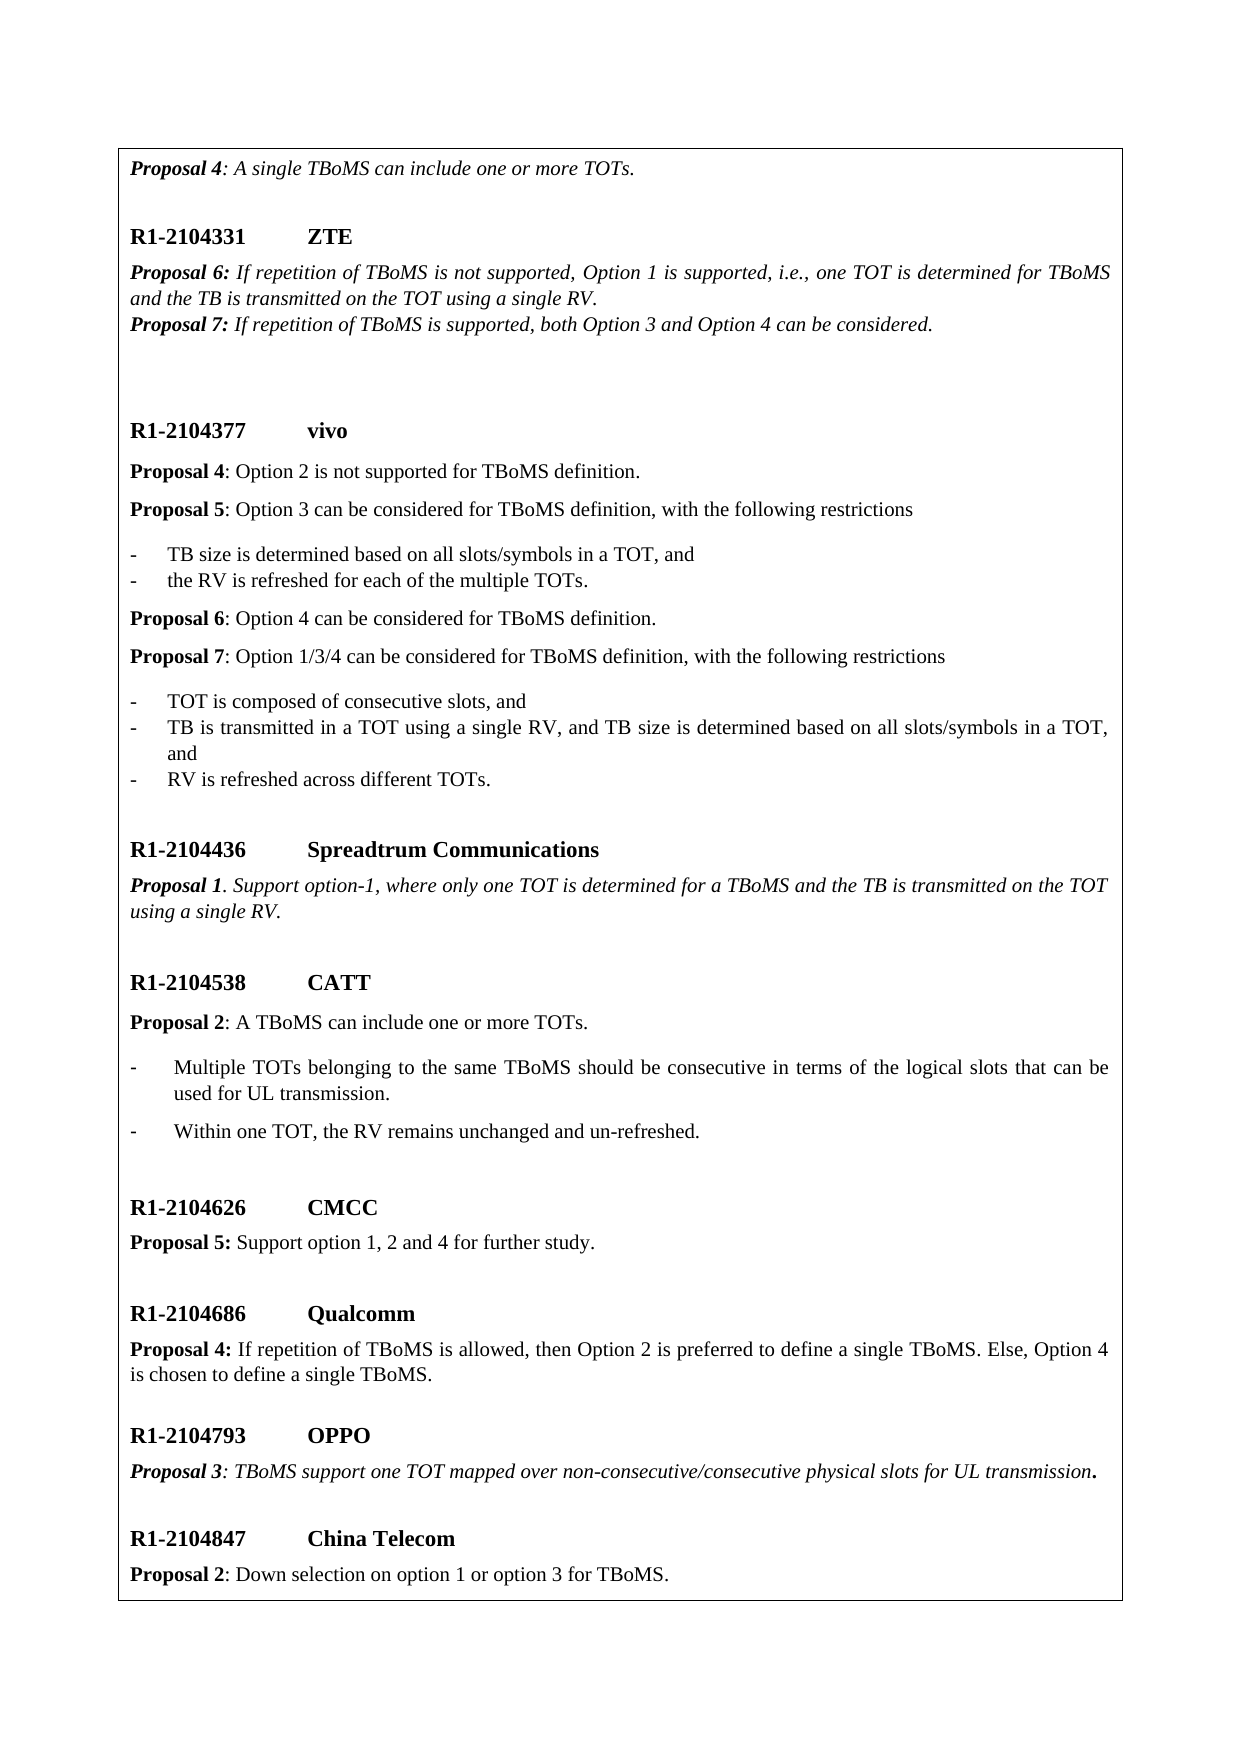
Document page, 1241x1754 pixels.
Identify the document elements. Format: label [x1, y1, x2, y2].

table_header [119, 149, 1122, 1600]
